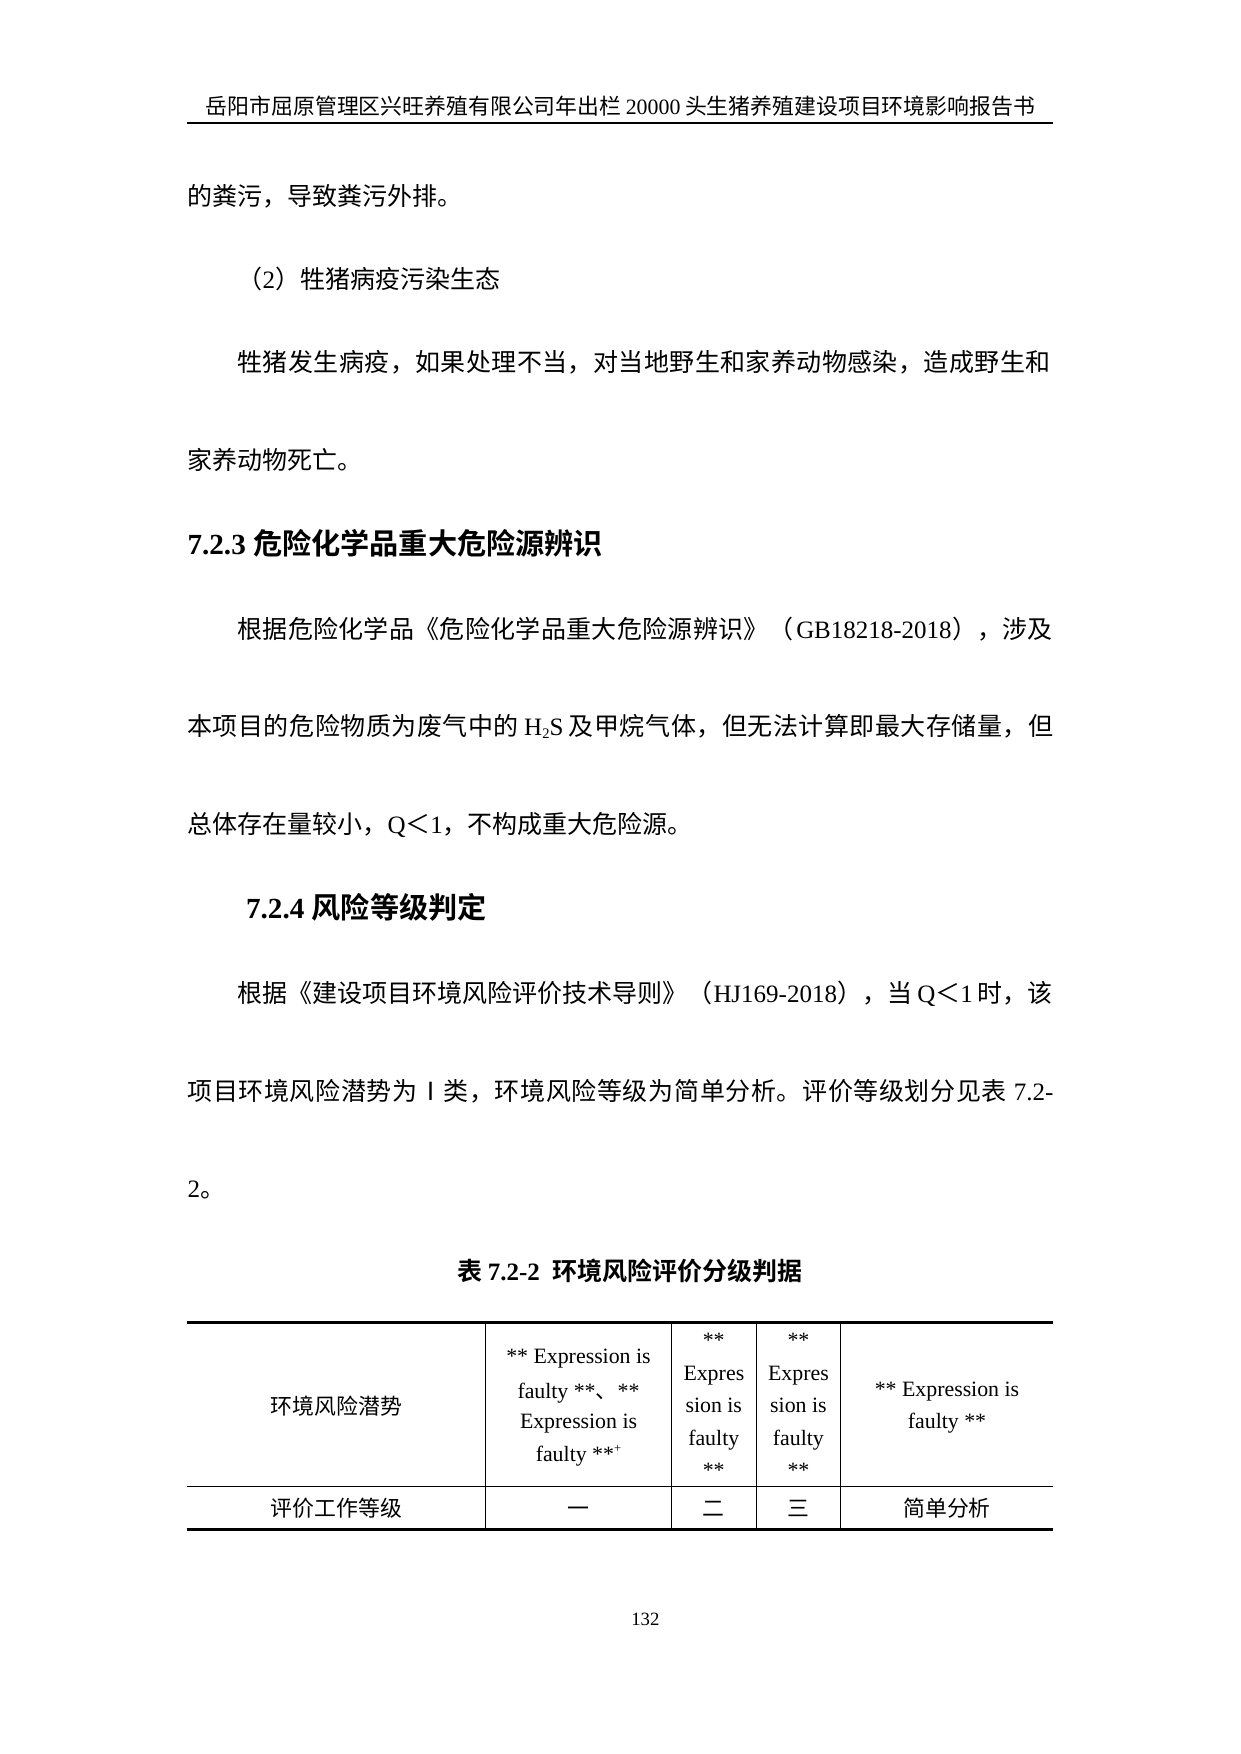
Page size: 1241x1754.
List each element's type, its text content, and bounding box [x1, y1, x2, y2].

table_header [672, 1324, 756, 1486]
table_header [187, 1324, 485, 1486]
text 根据《建设项目环境风险评价技术导则》（HJ169-2018），当Q＜1时，该项目环境风险潜势为Ⅰ类，环境风险等级为简单分析。评价等级划分见表7.2-2。 [187, 959, 1053, 1219]
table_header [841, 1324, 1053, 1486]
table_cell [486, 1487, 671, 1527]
text （2）牲猪病疫污染生态 [187, 245, 1053, 310]
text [187, 162, 1053, 227]
text 牲猪发生病疫，如果处理不当，对当地野生和家养动物感染，造成野生和家养动物死亡。 [187, 328, 1053, 491]
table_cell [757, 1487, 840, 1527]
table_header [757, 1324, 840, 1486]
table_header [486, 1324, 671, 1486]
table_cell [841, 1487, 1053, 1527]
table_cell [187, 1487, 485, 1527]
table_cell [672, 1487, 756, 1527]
text 根据危险化学品《危险化学品重大危险源辨识》（GB18218-2018），涉及本项目的危险物质为废气中的H2S及甲烷气体，但无法计算即最大存储量，但总体存在量较小，Q＜1，不构成重大危险源。 [187, 595, 1053, 855]
text 7.2.4 风险等级判定 [187, 873, 1053, 938]
text 表7.2-2 环境风险评价分级判据 [187, 1237, 1053, 1302]
text 7.2.3 危险化学品重大危险源辨识 [187, 509, 1053, 574]
